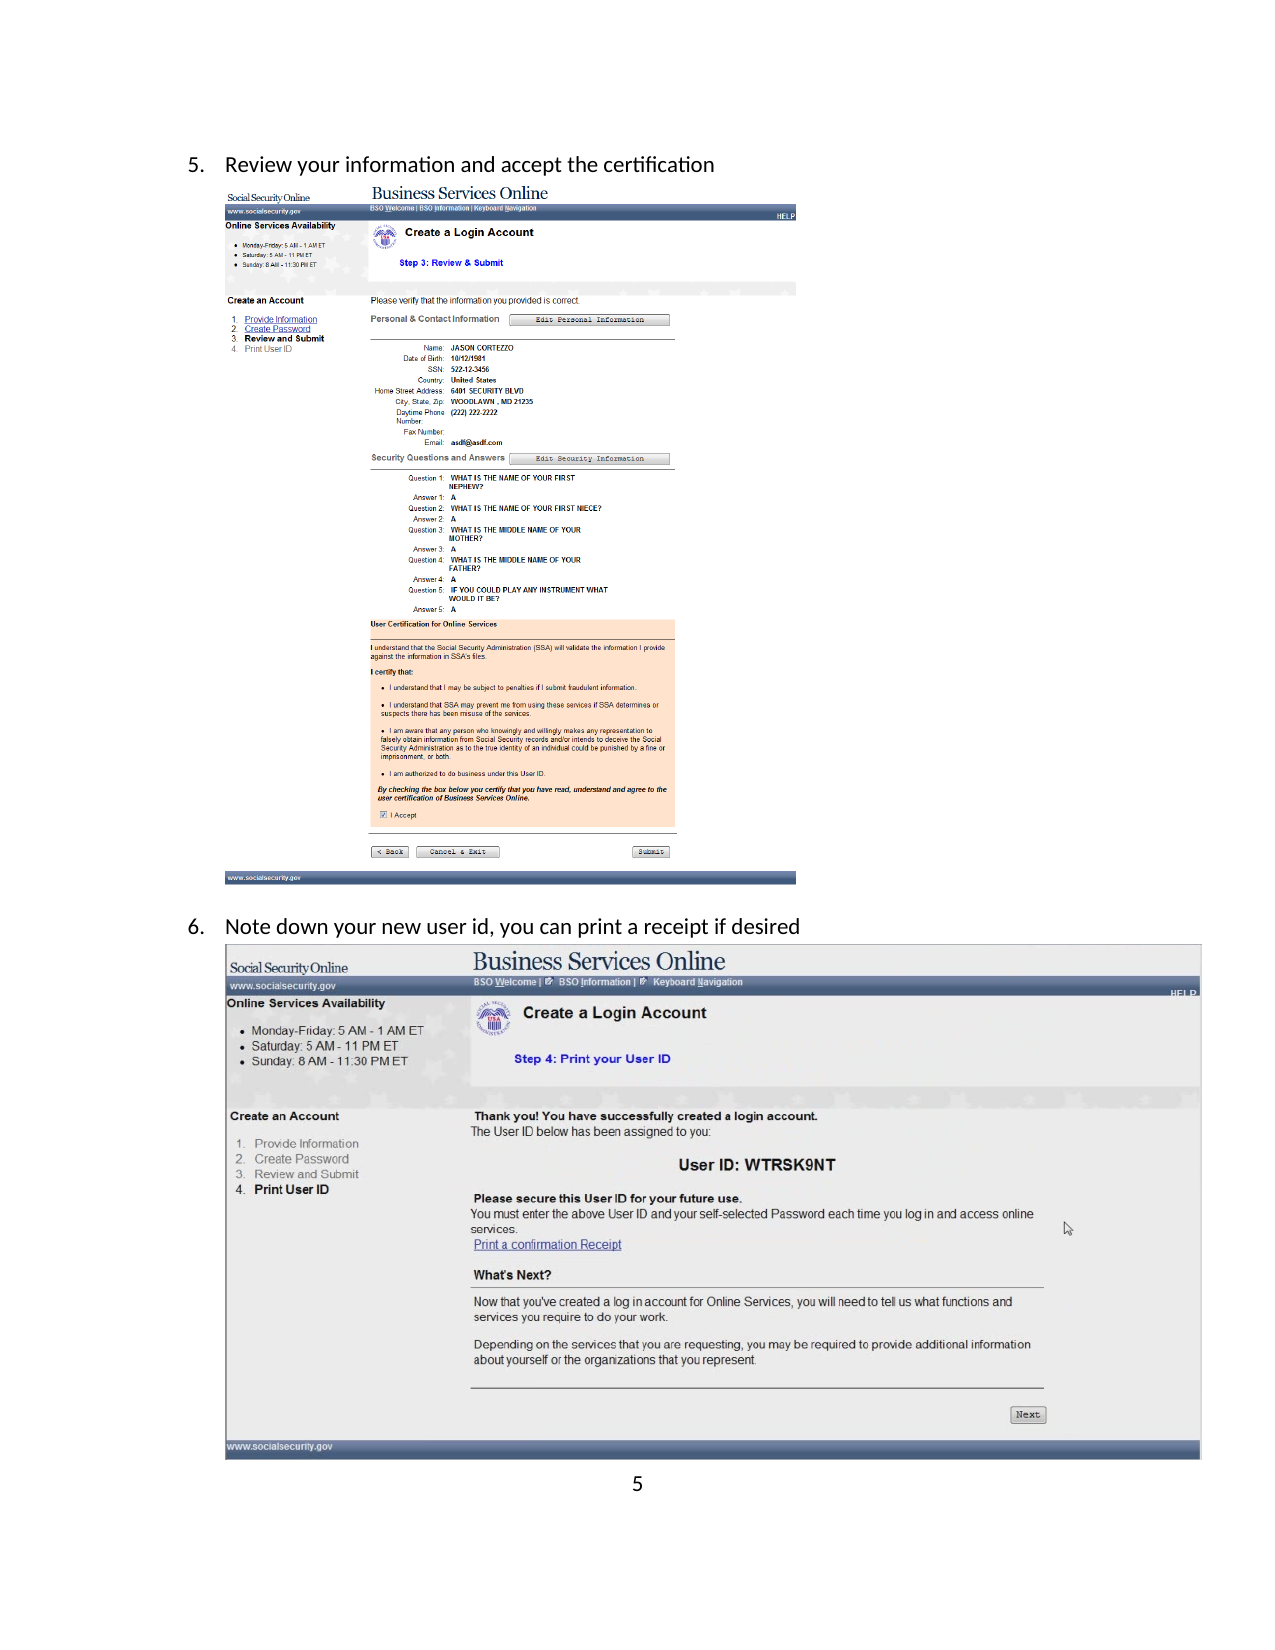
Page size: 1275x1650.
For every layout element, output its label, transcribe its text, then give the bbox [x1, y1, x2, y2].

picture [225, 182, 796, 888]
picture [225, 944, 1202, 1460]
